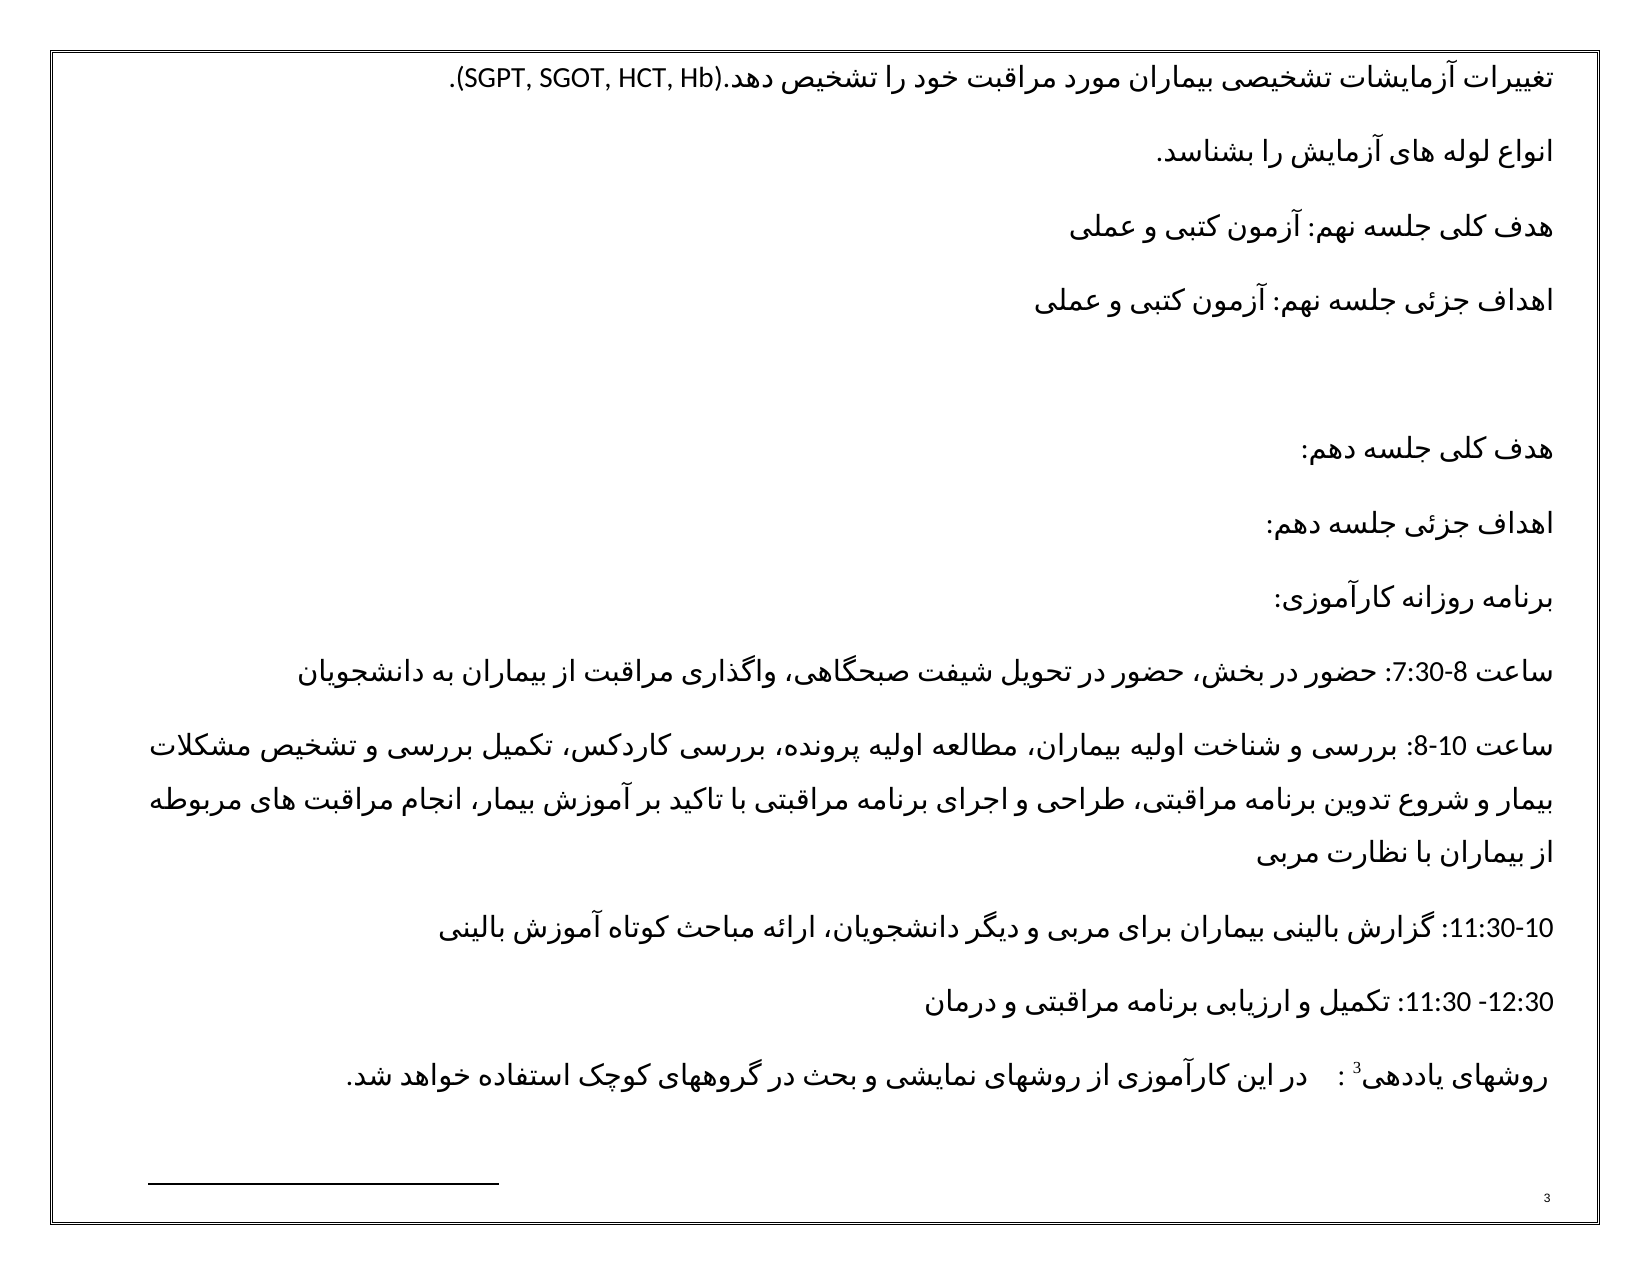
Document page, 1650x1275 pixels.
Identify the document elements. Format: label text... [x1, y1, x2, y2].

text ساعت 10-8: بررسی و شناخت اولیه بیماران، مطالعه اولیه پرونده، بررسی کاردکس، تکمیل بررسی و تشخیص مشکلات بیمار و شروع تدوین برنامه مراقبتی، طراحی و اجرای برنامه مراقبتی با تاکید بر آموزش بیمار، انجام مراقبت های مربوطه از بیماران با نظارت مربی [148, 727, 1554, 870]
text اهداف جزئی جلسه نهم: آزمون کتبی و عملی [148, 282, 1554, 317]
text انواع لوله های آزمایش را بشناسد. [148, 133, 1554, 169]
text تغییرات آزمایشات تشخیصی بیماران مورد مراقبت خود را تشخیص دهد.(SGPT, SGOT, HCT, Hb). [148, 59, 1554, 95]
text 11:30-10: گزارش بالینی بیماران برای مربی و دیگر دانشجویان، ارائه مباحث کوتاه آموزش بالینی [148, 909, 1554, 944]
text برنامه روزانه کارآموزی: [148, 579, 1554, 614]
text 12:30- 11:30: تکمیل و ارزیابی برنامه مراقبتی و درمان [148, 983, 1554, 1018]
text هدف کلی جلسه نهم: آزمون کتبی و عملی [148, 208, 1554, 243]
text اهداف جزئی جلسه دهم: [148, 505, 1554, 540]
text روشهای یاددهی : در این کارآموزی از روشهای نمایشی و بحث در گروههای کوچک استفاده خواهد شد. [148, 1057, 1563, 1093]
text هدف کلی جلسه دهم: [148, 430, 1554, 466]
text ساعت 8-7:30: حضور در بخش، حضور در تحویل شیفت صبحگاهی، واگذاری مراقبت از بیماران به دانشجویان [148, 653, 1554, 689]
